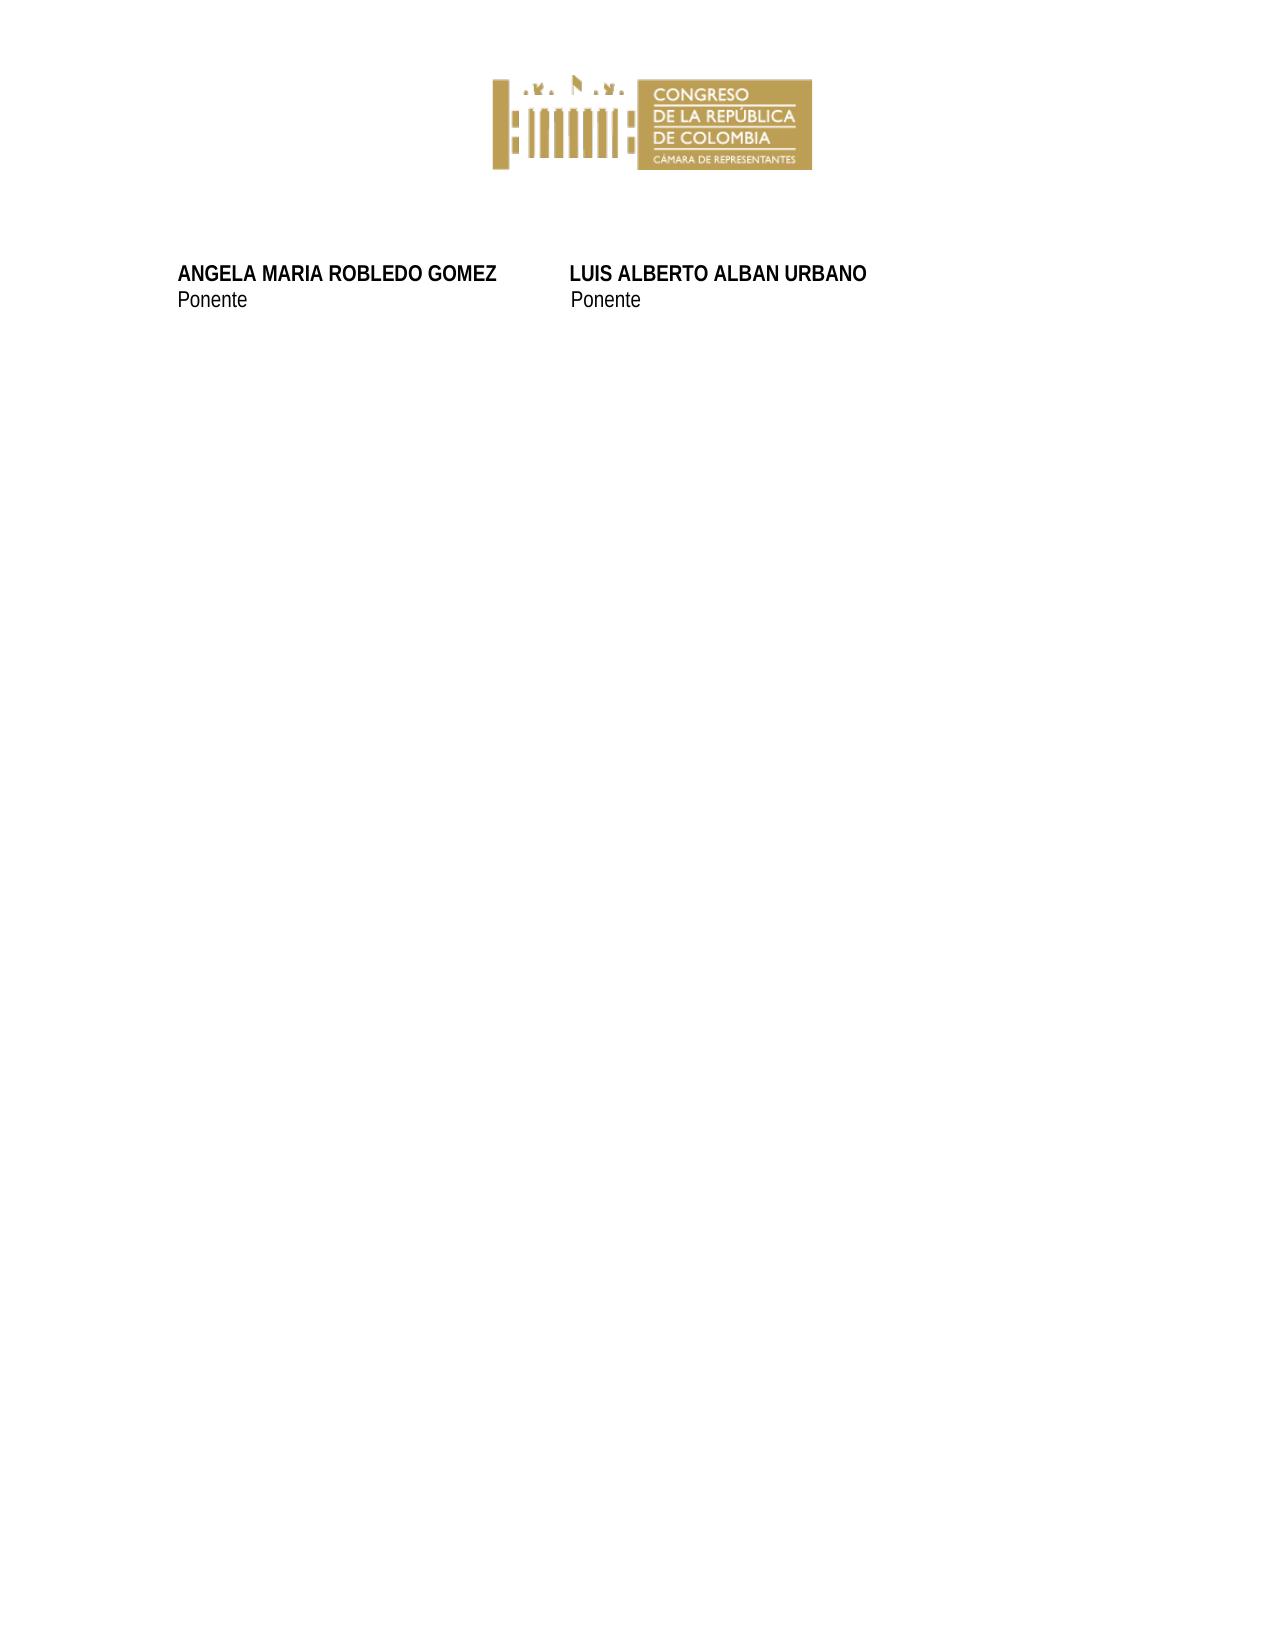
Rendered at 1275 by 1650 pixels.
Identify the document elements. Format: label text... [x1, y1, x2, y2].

text ANGELA MARIA ROBLEDO GOMEZ LUIS ALBERTO ALBAN URBANO [177, 259, 1127, 286]
picture [492, 75, 813, 170]
text Ponente Ponente [177, 286, 1127, 312]
